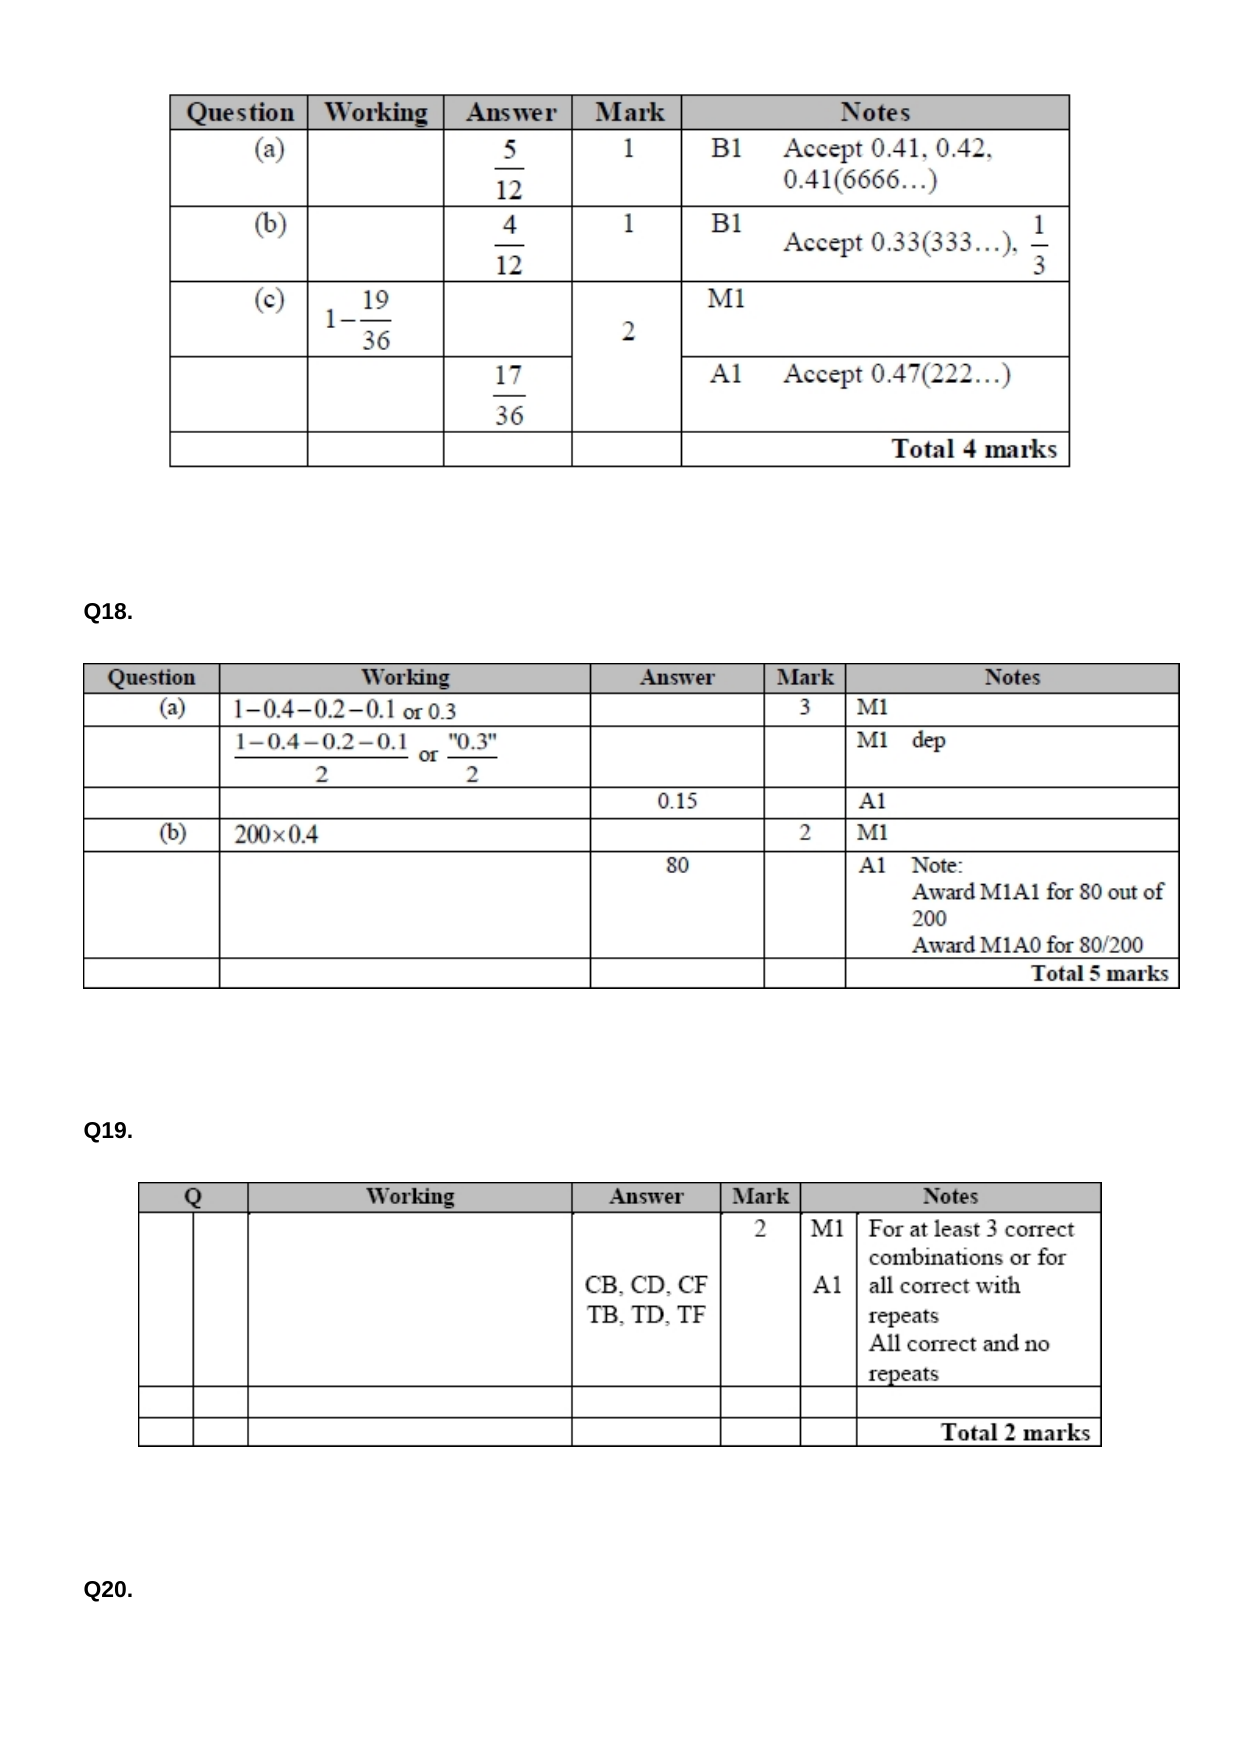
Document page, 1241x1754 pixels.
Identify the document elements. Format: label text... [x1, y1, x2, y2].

picture [168, 93, 1072, 469]
picture [83, 663, 1180, 989]
text Q19. [83, 1117, 1157, 1170]
text Q18. [83, 598, 1157, 651]
picture [138, 1182, 1102, 1447]
text Q20. [83, 1576, 1157, 1629]
